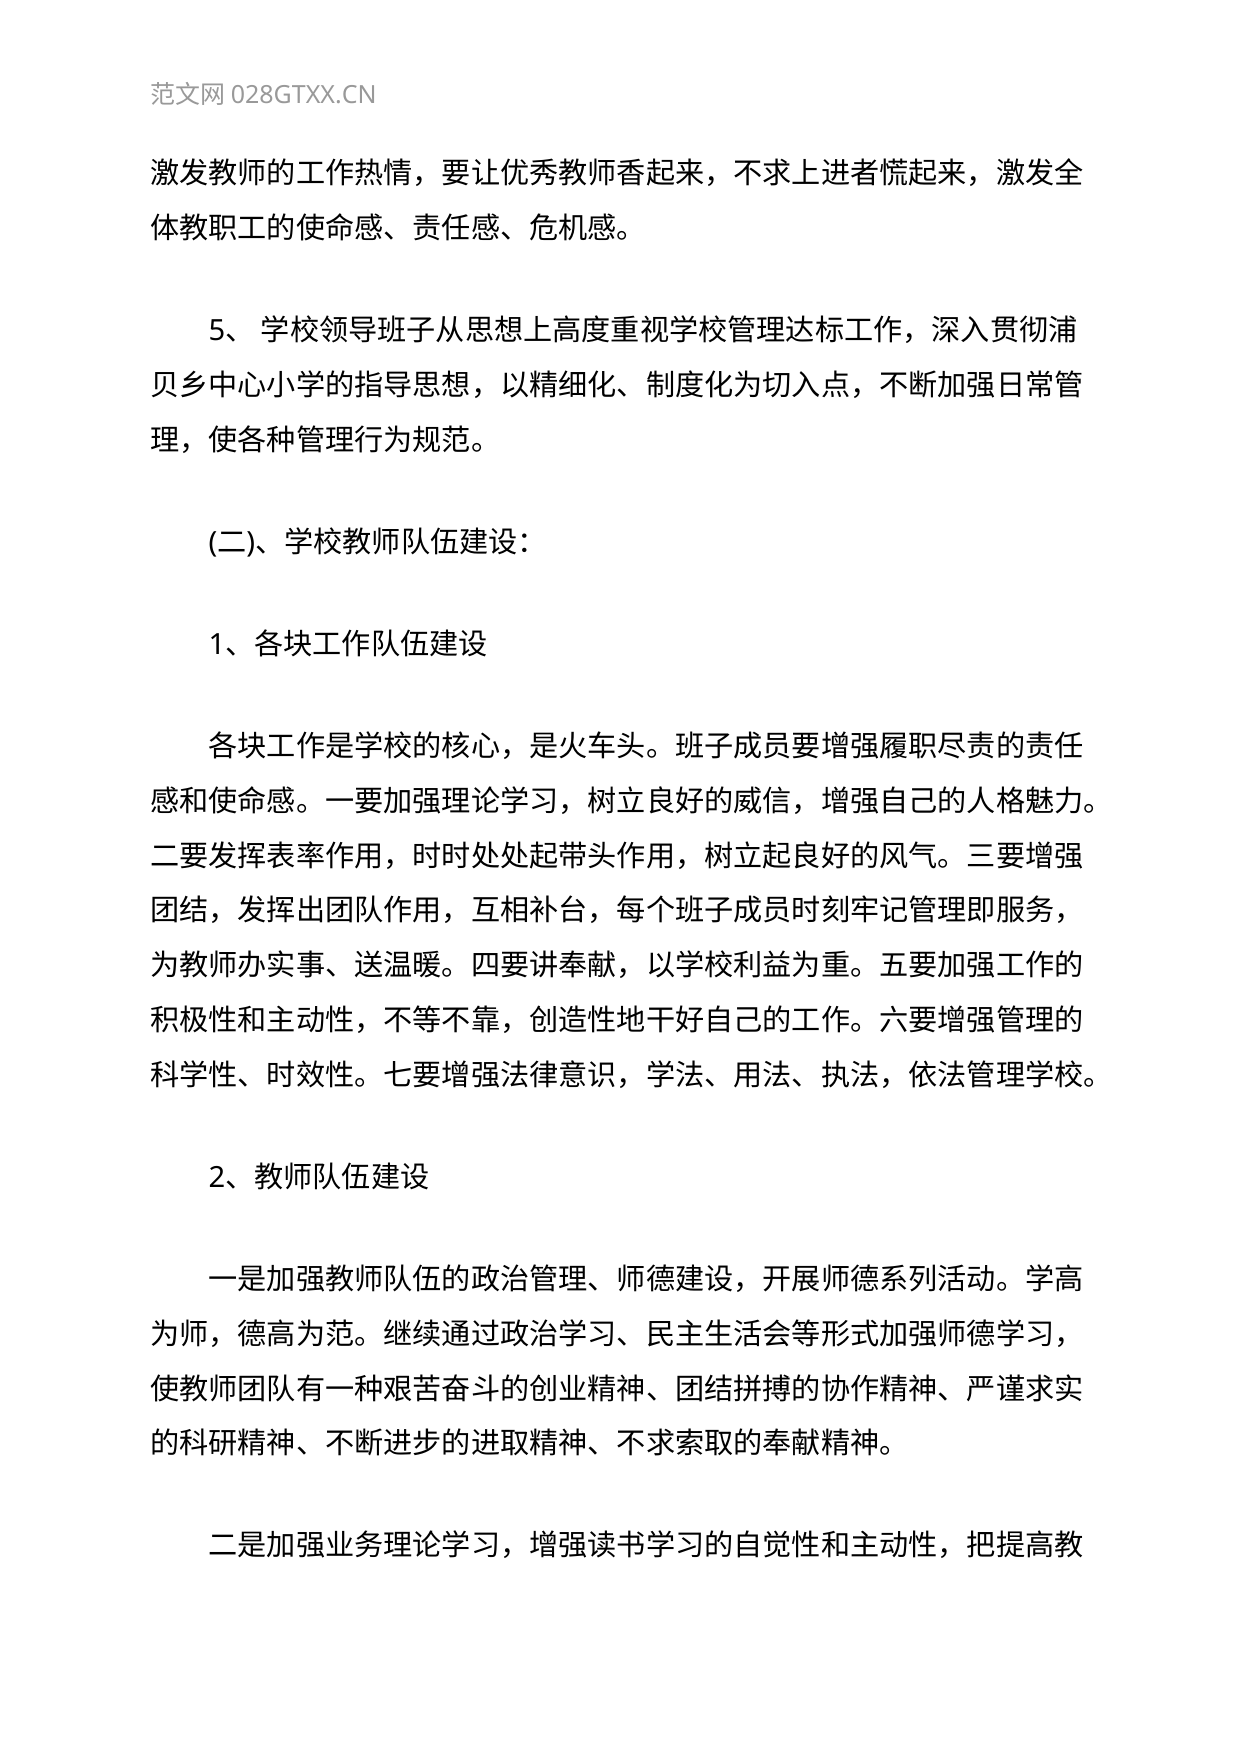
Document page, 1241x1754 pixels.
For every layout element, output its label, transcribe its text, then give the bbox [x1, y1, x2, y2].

text 各块工作是学校的核心，是火车头。班子成员要增强履职尽责的责任感和使命感。一要加强理论学习，树立良好的威信，增强自己的人格魅力。二要发挥表率作用，时时处处起带头作用，树立起良好的风气。三要增强团结，发挥出团队作用，互相补台，每个班子成员时刻牢记管理即服务，为教师办实事、送温暖。四要讲奉献，以学校利益为重。五要加强工作的积极性和主动性，不等不靠，创造性地干好自己的工作。六要增强管理的科学性、时效性。七要增强法律意识，学法、用法、执法，依法管理学校。 [150, 722, 1090, 1094]
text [150, 150, 1090, 247]
text 1、各块工作队伍建设 [150, 620, 1090, 663]
text 一是加强教师队伍的政治管理、师德建设，开展师德系列活动。学高为师，德高为范。继续通过政治学习、民主生活会等形式加强师德学习，使教师团队有一种艰苦奋斗的创业精神、团结拼搏的协作精神、严谨求实的科研精神、不断进步的进取精神、不求索取的奉献精神。 [150, 1255, 1090, 1462]
text (二)、学校教师队伍建设： [150, 518, 1090, 561]
text 2、教师队伍建设 [150, 1153, 1090, 1196]
text 5、 学校领导班子从思想上高度重视学校管理达标工作，深入贯彻浦贝乡中心小学的指导思想，以精细化、制度化为切入点，不断加强日常管理，使各种管理行为规范。 [150, 307, 1090, 459]
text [150, 1522, 1090, 1564]
